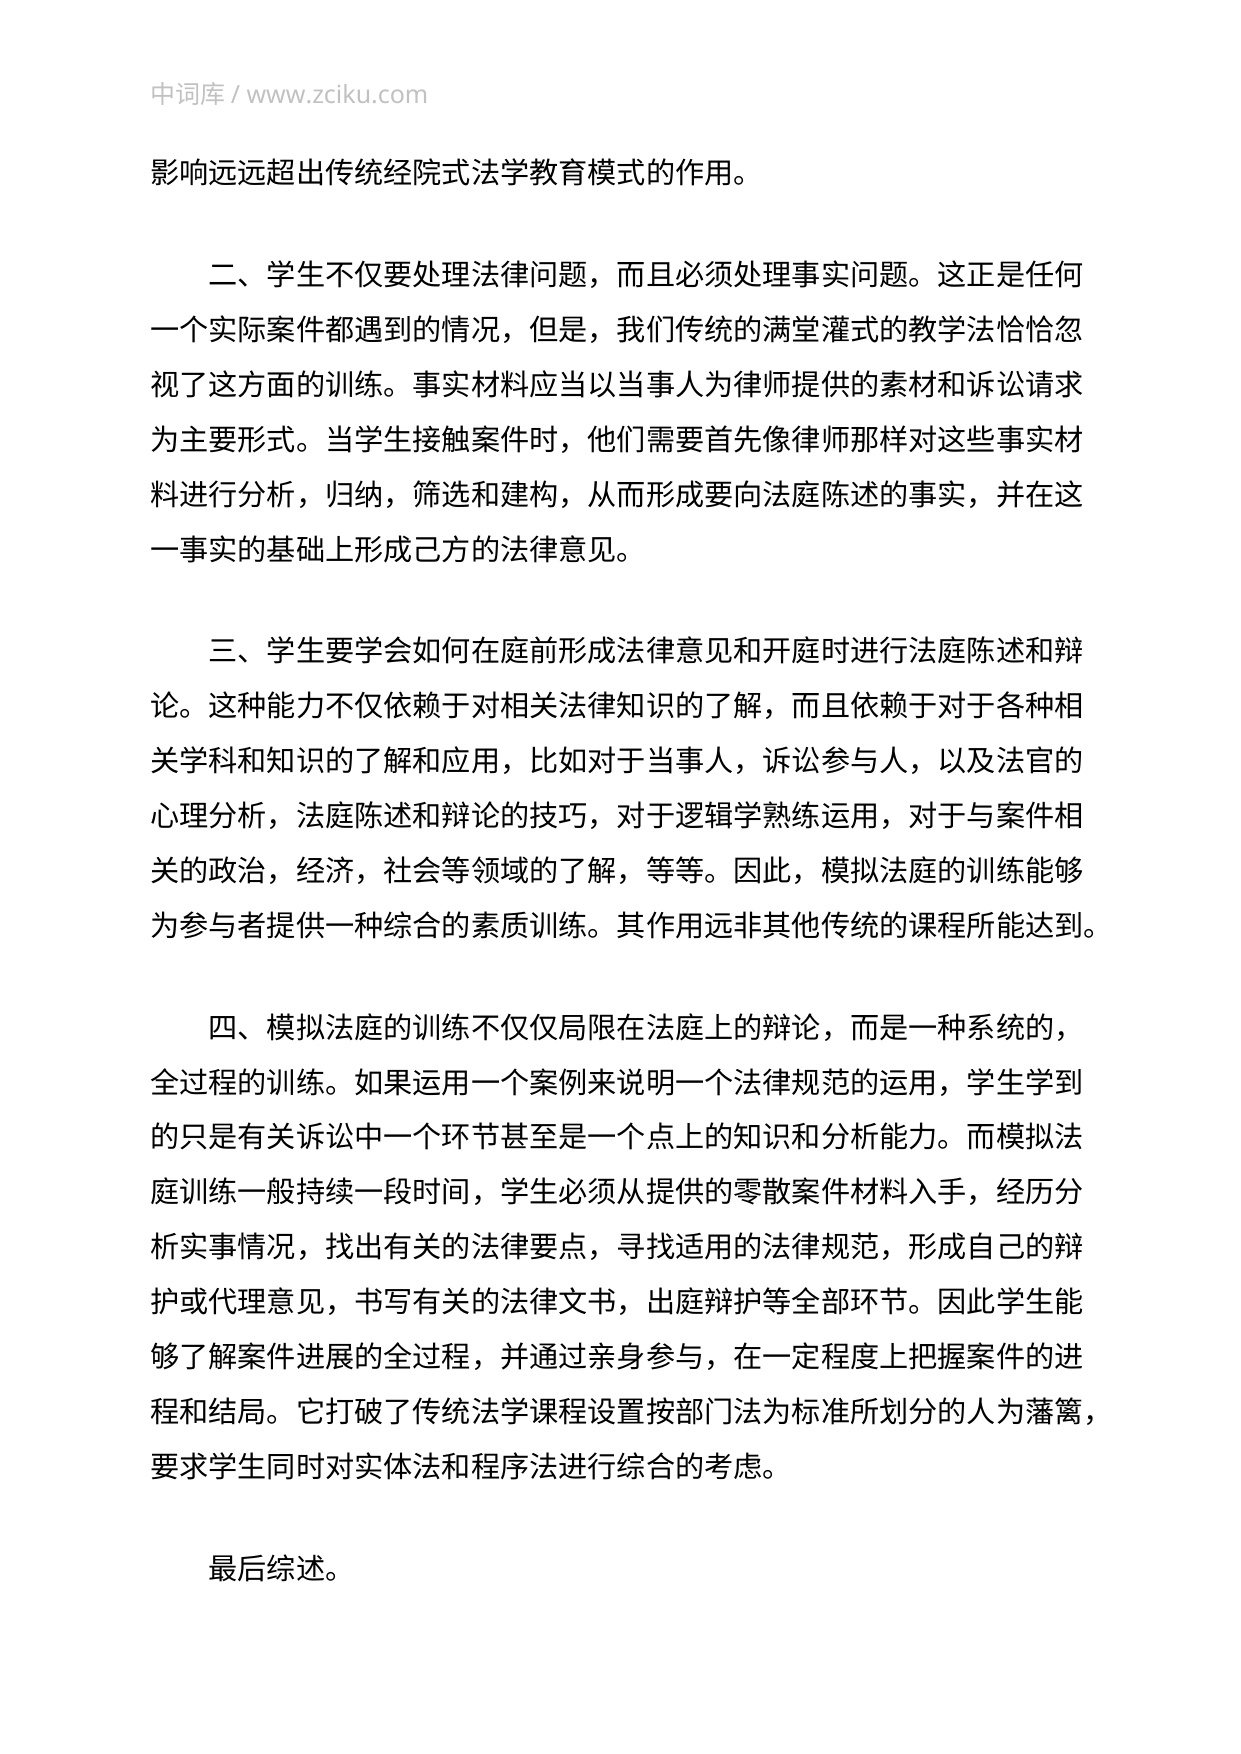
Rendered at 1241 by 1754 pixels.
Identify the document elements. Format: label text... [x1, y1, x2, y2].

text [150, 150, 1090, 192]
text 二、学生不仅要处理法律问题，而且必须处理事实问题。这正是任何一个实际案件都遇到的情况，但是，我们传统的满堂灌式的教学法恰恰忽视了这方面的训练。事实材料应当以当事人为律师提供的素材和诉讼请求为主要形式。当学生接触案件时，他们需要首先像律师那样对这些事实材料进行分析，归纳，筛选和建构，从而形成要向法庭陈述的事实，并在这一事实的基础上形成己方的法律意见。 [150, 252, 1090, 568]
text 四、模拟法庭的训练不仅仅局限在法庭上的辩论，而是一种系统的，全过程的训练。如果运用一个案例来说明一个法律规范的运用，学生学到的只是有关诉讼中一个环节甚至是一个点上的知识和分析能力。而模拟法庭训练一般持续一段时间，学生必须从提供的零散案件材料入手，经历分析实事情况，找出有关的法律要点，寻找适用的法律规范，形成自己的辩护或代理意见，书写有关的法律文书，出庭辩护等全部环节。因此学生能够了解案件进展的全过程，并通过亲身参与，在一定程度上把握案件的进程和结局。它打破了传统法学课程设置按部门法为标准所划分的人为藩篱，要求学生同时对实体法和程序法进行综合的考虑。 [150, 1004, 1090, 1486]
text 三、学生要学会如何在庭前形成法律意见和开庭时进行法庭陈述和辩论。这种能力不仅依赖于对相关法律知识的了解，而且依赖于对于各种相关学科和知识的了解和应用，比如对于当事人，诉讼参与人，以及法官的心理分析，法庭陈述和辩论的技巧，对于逻辑学熟练运用，对于与案件相关的政治，经济，社会等领域的了解，等等。因此，模拟法庭的训练能够为参与者提供一种综合的素质训练。其作用远非其他传统的课程所能达到。 [150, 628, 1090, 945]
text 最后综述。 [150, 1545, 1090, 1587]
